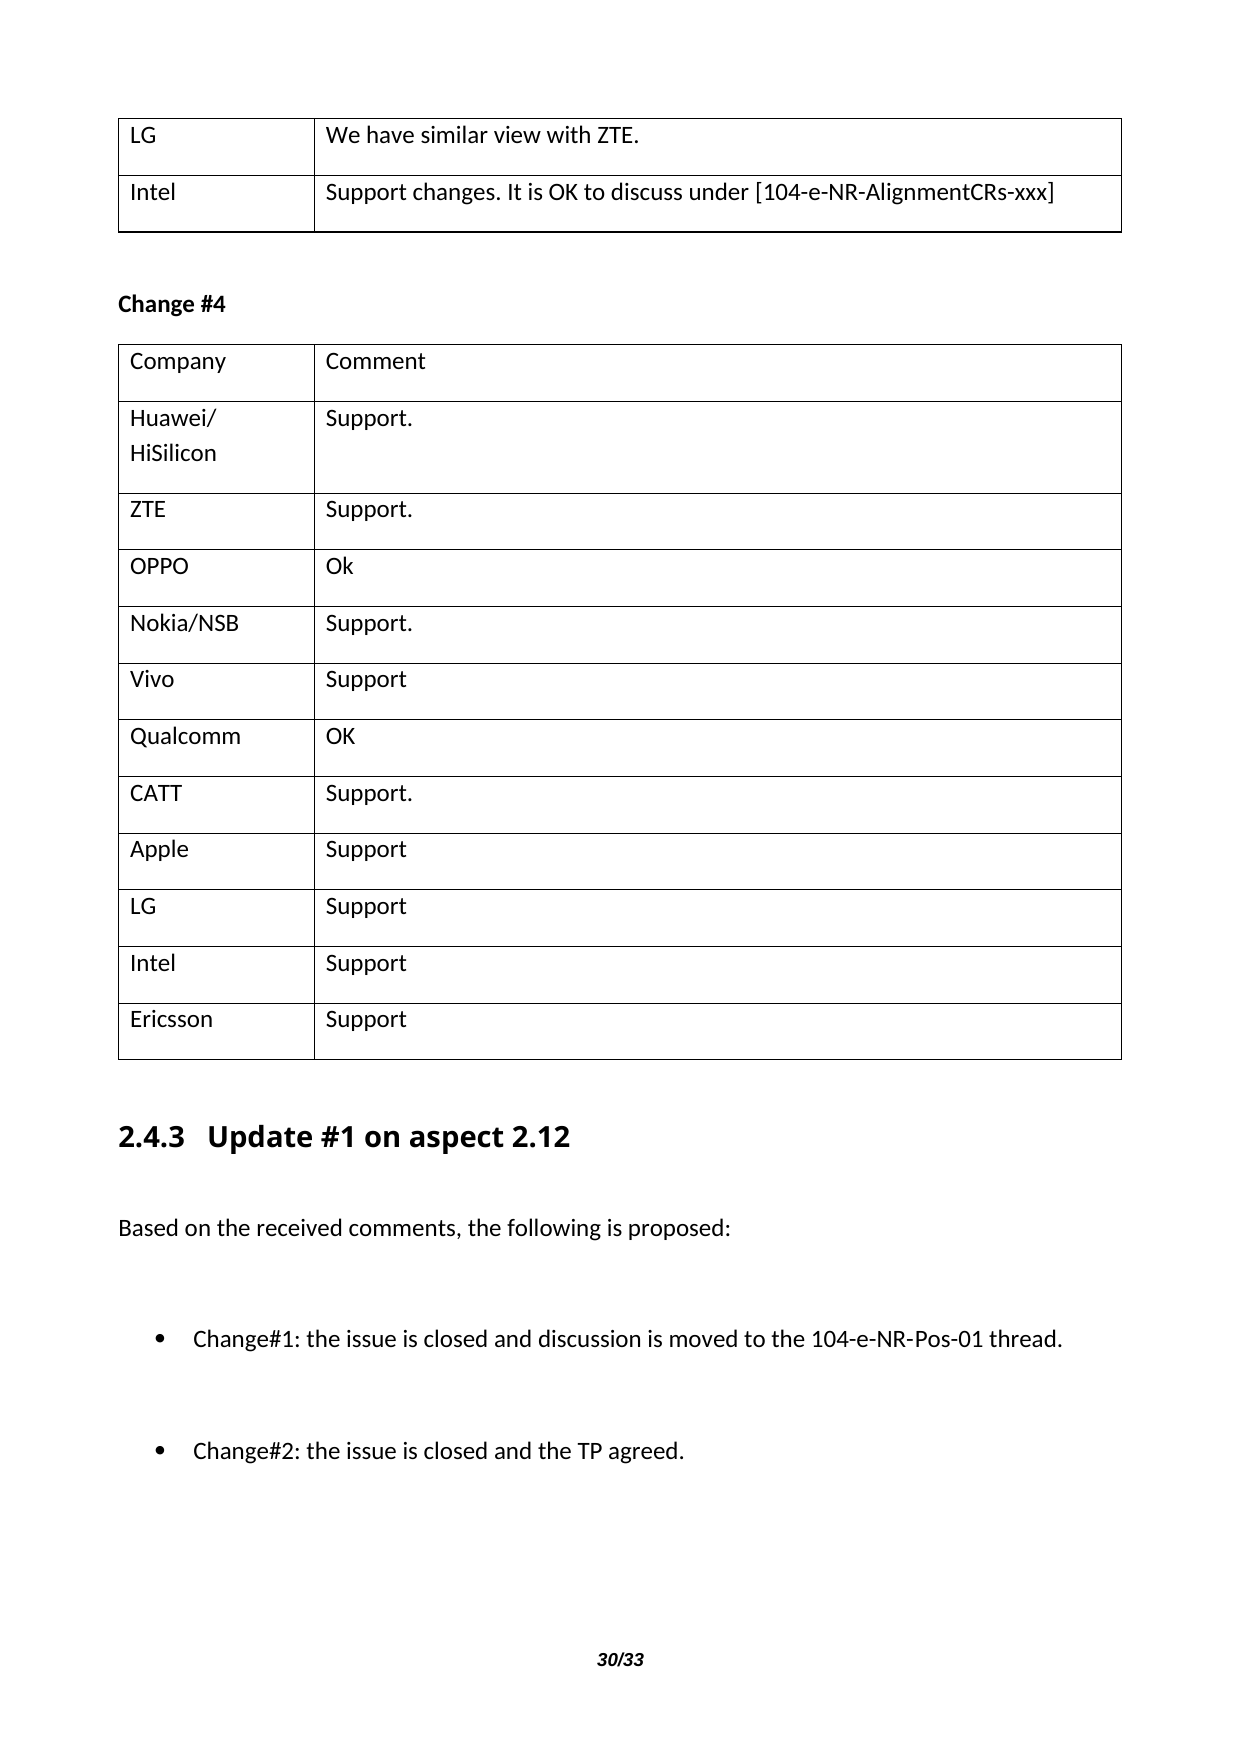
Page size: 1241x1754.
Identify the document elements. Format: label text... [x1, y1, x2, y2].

table_cell Support [315, 834, 1121, 889]
table_cell Support [315, 664, 1121, 719]
table_cell OPPO [119, 550, 314, 606]
table_cell Intel [119, 176, 314, 231]
table_header Company [119, 345, 314, 401]
table_cell OK [315, 720, 1121, 776]
table_cell Huawei/HiSilicon [119, 402, 314, 492]
table_cell Support [315, 1004, 1121, 1059]
table_cell Qualcomm [119, 720, 314, 776]
table_cell Support changes. It is OK to discuss under [104-e-NR-AlignmentCRs-xxx] [315, 176, 1121, 231]
table_cell ZTE [119, 494, 314, 549]
table_header Comment [315, 345, 1121, 401]
table_cell Support [315, 947, 1121, 1002]
table_cell Support [315, 890, 1121, 946]
text Based on the received comments, the following is proposed: [118, 1212, 1122, 1242]
table_cell Ok [315, 550, 1121, 606]
subtitle Update #1 on aspect 2.12 [118, 1116, 1122, 1156]
table_cell Ericsson [119, 1004, 314, 1059]
table_cell Nokia/NSB [119, 607, 314, 662]
table_cell LG [119, 119, 314, 175]
text Change #4 [118, 288, 1122, 319]
list Change#1: the issue is closed and discussion is moved to the 104-e-NR-Pos-01 thread. [156, 1323, 1122, 1354]
table_cell Vivo [119, 664, 314, 719]
table_cell Intel [119, 947, 314, 1002]
table_cell Support. [315, 607, 1121, 662]
list Change#2: the issue is closed and the TP agreed. [156, 1435, 1122, 1466]
table_cell We have similar view with ZTE. [315, 119, 1121, 175]
table_cell Support. [315, 402, 1121, 492]
table_cell Support. [315, 777, 1121, 832]
table_cell Apple [119, 834, 314, 889]
table_cell LG [119, 890, 314, 946]
table_cell Support. [315, 494, 1121, 549]
table_cell CATT [119, 777, 314, 832]
